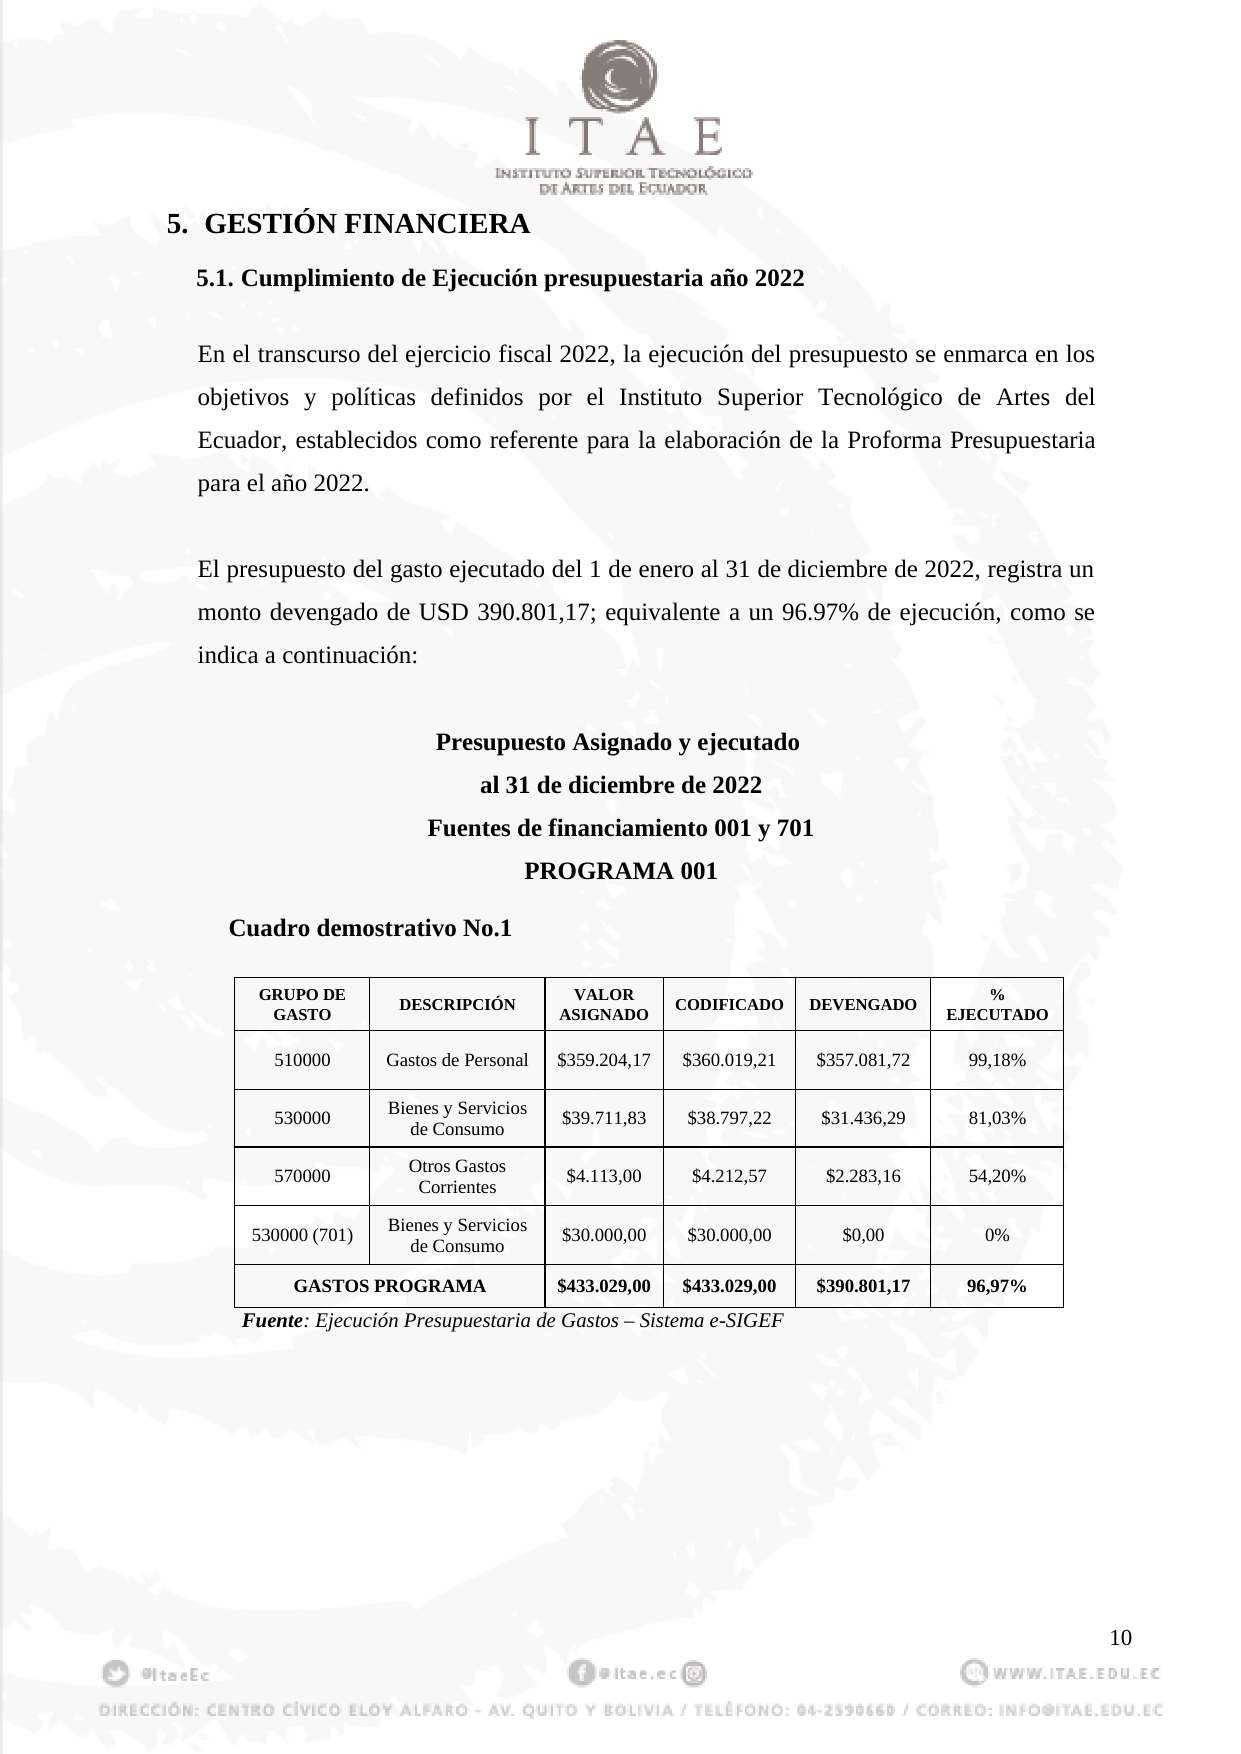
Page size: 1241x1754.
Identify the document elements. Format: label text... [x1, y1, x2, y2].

table_cell $4.212,57 [664, 1148, 795, 1205]
table_cell Otros Gastos Corrientes [370, 1148, 544, 1205]
table_header % EJECUTADO [931, 978, 1063, 1030]
table_cell $357.081,72 [796, 1031, 930, 1089]
text En el transcurso del ejercicio fiscal 2022, la ejecución del presupuesto se enmarca en los objetivos y políticas definidos por el Instituto Superior Tecnológico de Artes del Ecuador, establecidos como referente para la elaboración de la Proforma Presupuestaria para el año 2022. [197, 339, 1097, 497]
table_cell $433.029,00 [664, 1265, 795, 1307]
table_cell $359.204,17 [546, 1031, 663, 1089]
table_cell $360.019,21 [664, 1031, 795, 1089]
table_cell $433.029,00 [546, 1265, 663, 1307]
table_header VALOR ASIGNADO [546, 978, 663, 1030]
table_cell $39.711,83 [546, 1090, 663, 1146]
text Presupuesto Asignado y ejecutado al 31 de diciembre de 2022 [197, 727, 1044, 799]
text Fuentes de financiamiento 001 y 701 [197, 813, 1044, 842]
table_cell $31.436,29 [796, 1090, 930, 1146]
table_cell $390.801,17 [796, 1265, 930, 1307]
subtitle Cumplimiento de Ejecución presupuestaria año 2022 [196, 263, 1132, 292]
table_header CODIFICADO [664, 978, 795, 1030]
table_cell 530000 [235, 1090, 369, 1146]
table_cell 54,20% [931, 1148, 1063, 1205]
table_cell $30.000,00 [664, 1206, 795, 1264]
picture [0, 0, 1241, 1754]
table_cell 0% [931, 1206, 1063, 1264]
table_cell $30.000,00 [546, 1206, 663, 1264]
table_header GRUPO DE GASTO [235, 978, 369, 1030]
text PROGRAMA 001 [197, 856, 1044, 885]
table_cell 81,03% [931, 1090, 1063, 1146]
table_cell $38.797,22 [664, 1090, 795, 1146]
subtitle GESTIÓN FINANCIERA [167, 206, 1132, 239]
table_cell $2.283,16 [796, 1148, 930, 1205]
table_cell Bienes y Servicios de Consumo [370, 1090, 544, 1146]
subtitle Cuadro demostrativo No.1 [197, 913, 1132, 942]
table_cell $4.113,00 [546, 1148, 663, 1205]
table_cell Bienes y Servicios de Consumo [370, 1206, 544, 1264]
table_cell 570000 [235, 1148, 369, 1205]
table_cell 510000 [235, 1031, 369, 1089]
table_cell Gastos de Personal [370, 1031, 544, 1089]
table_cell $0,00 [796, 1206, 930, 1264]
text El presupuesto del gasto ejecutado del 1 de enero al 31 de diciembre de 2022, registra un monto devengado de USD 390.801,17; equivalente a un 96.97% de ejecución, como se indica a continuación: [197, 511, 1097, 669]
table_cell 530000 (701) [235, 1206, 369, 1264]
table_cell 99,18% [931, 1031, 1063, 1089]
text Fuente: Ejecución Presupuestaria de Gastos – Sistema e-SIGEF [167, 1308, 1132, 1332]
table_header DEVENGADO [796, 978, 930, 1030]
table_cell GASTOS PROGRAMA [235, 1265, 544, 1307]
table_header DESCRIPCIÓN [370, 978, 544, 1030]
table_cell 96,97% [931, 1265, 1063, 1307]
